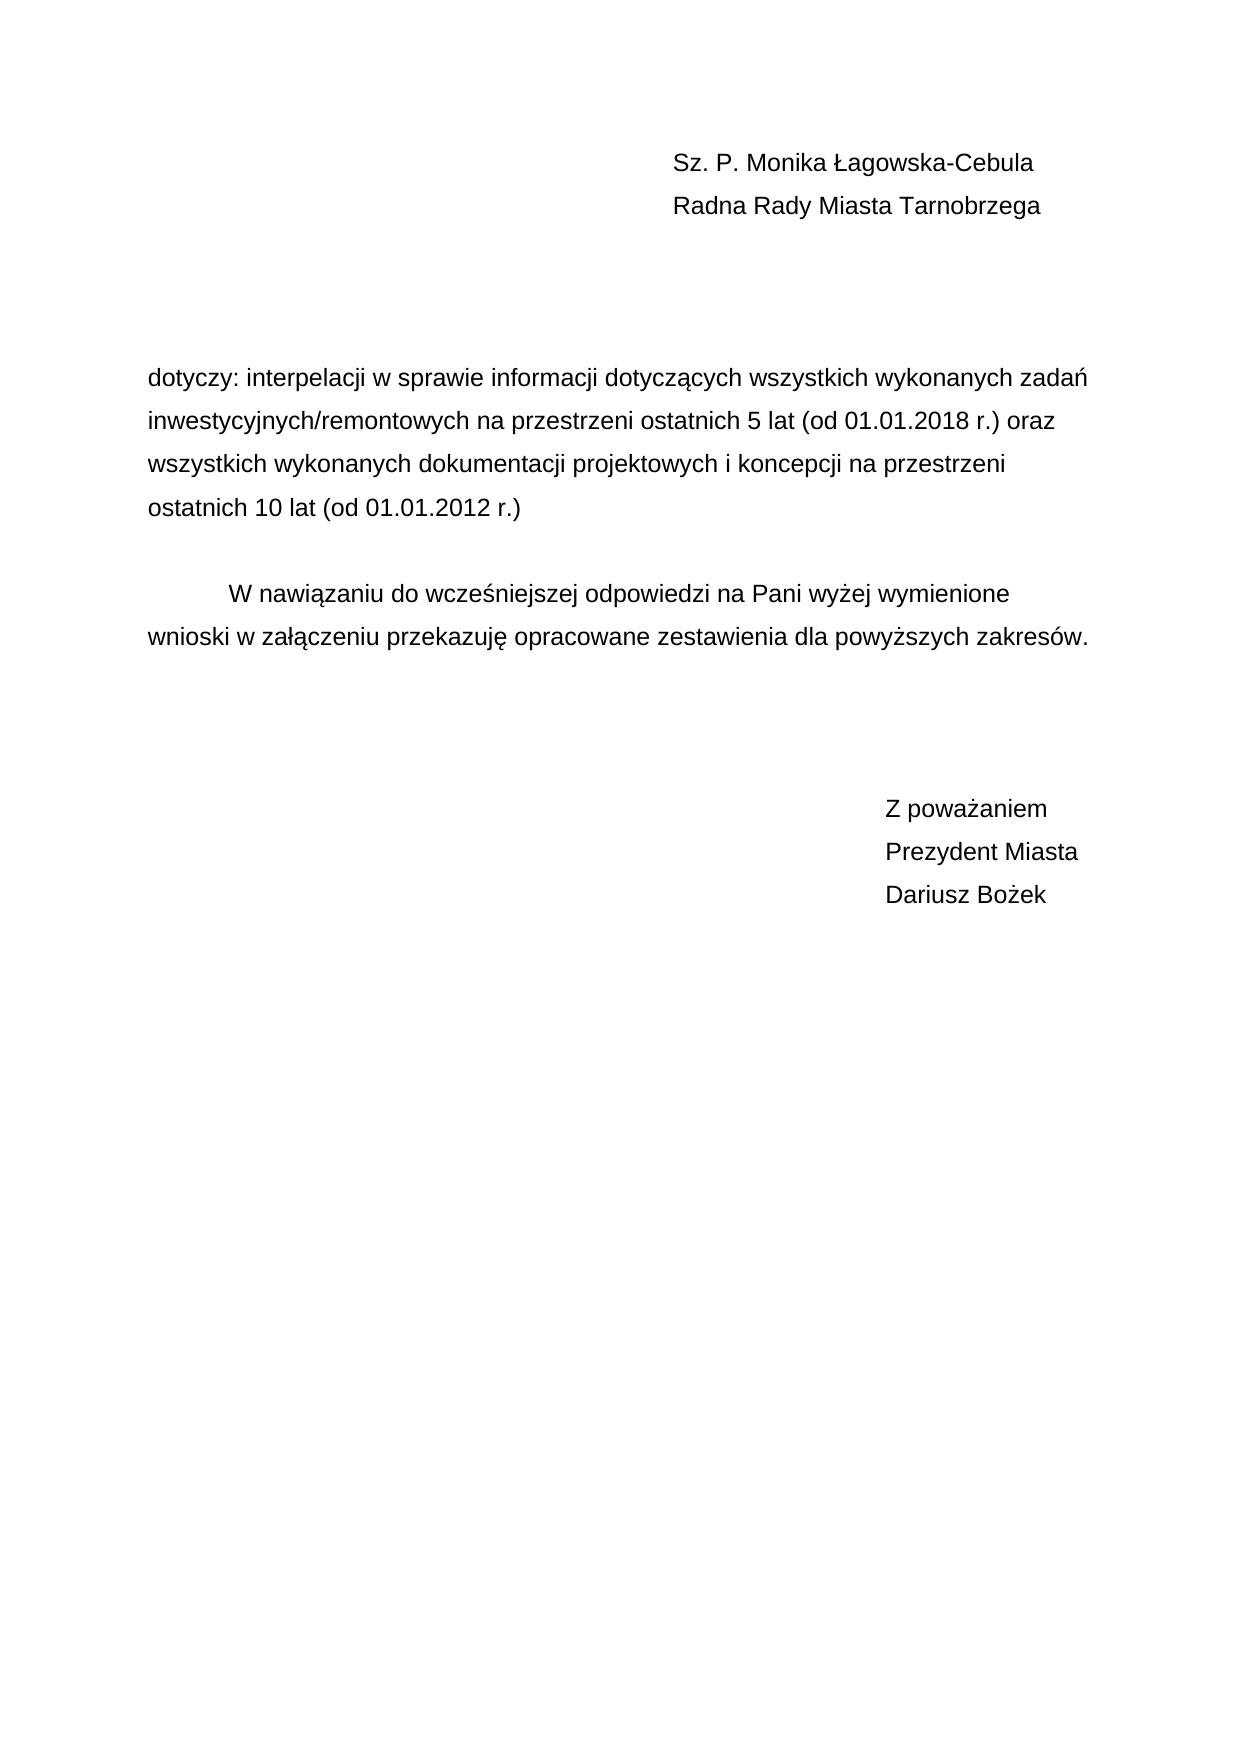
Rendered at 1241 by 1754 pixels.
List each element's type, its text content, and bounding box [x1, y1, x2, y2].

text Z poważaniem [842, 794, 1093, 822]
text W nawiązaniu do wcześniejszej odpowiedzi na Pani wyżej wymienione wnioski w załączeniu przekazuję opracowane zestawienia dla powyższych zakresów. [148, 579, 1093, 651]
text Sz. P. Monika Łagowska-Cebula [673, 148, 1093, 176]
text dotyczy: interpelacji w sprawie informacji dotyczących wszystkich wykonanych zadań inwestycyjnych/remontowych na przestrzeni ostatnich 5 lat (od 01.01.2018 r.) oraz wszystkich wykonanych dokumentacji projektowych i koncepcji na przestrzeni ostatnich 10 lat (od 01.01.2012 r.) [148, 363, 1093, 521]
text Radna Rady Miasta Tarnobrzega [673, 191, 1093, 219]
text Dariusz Bożek [842, 880, 1093, 909]
text Prezydent Miasta [842, 837, 1093, 866]
